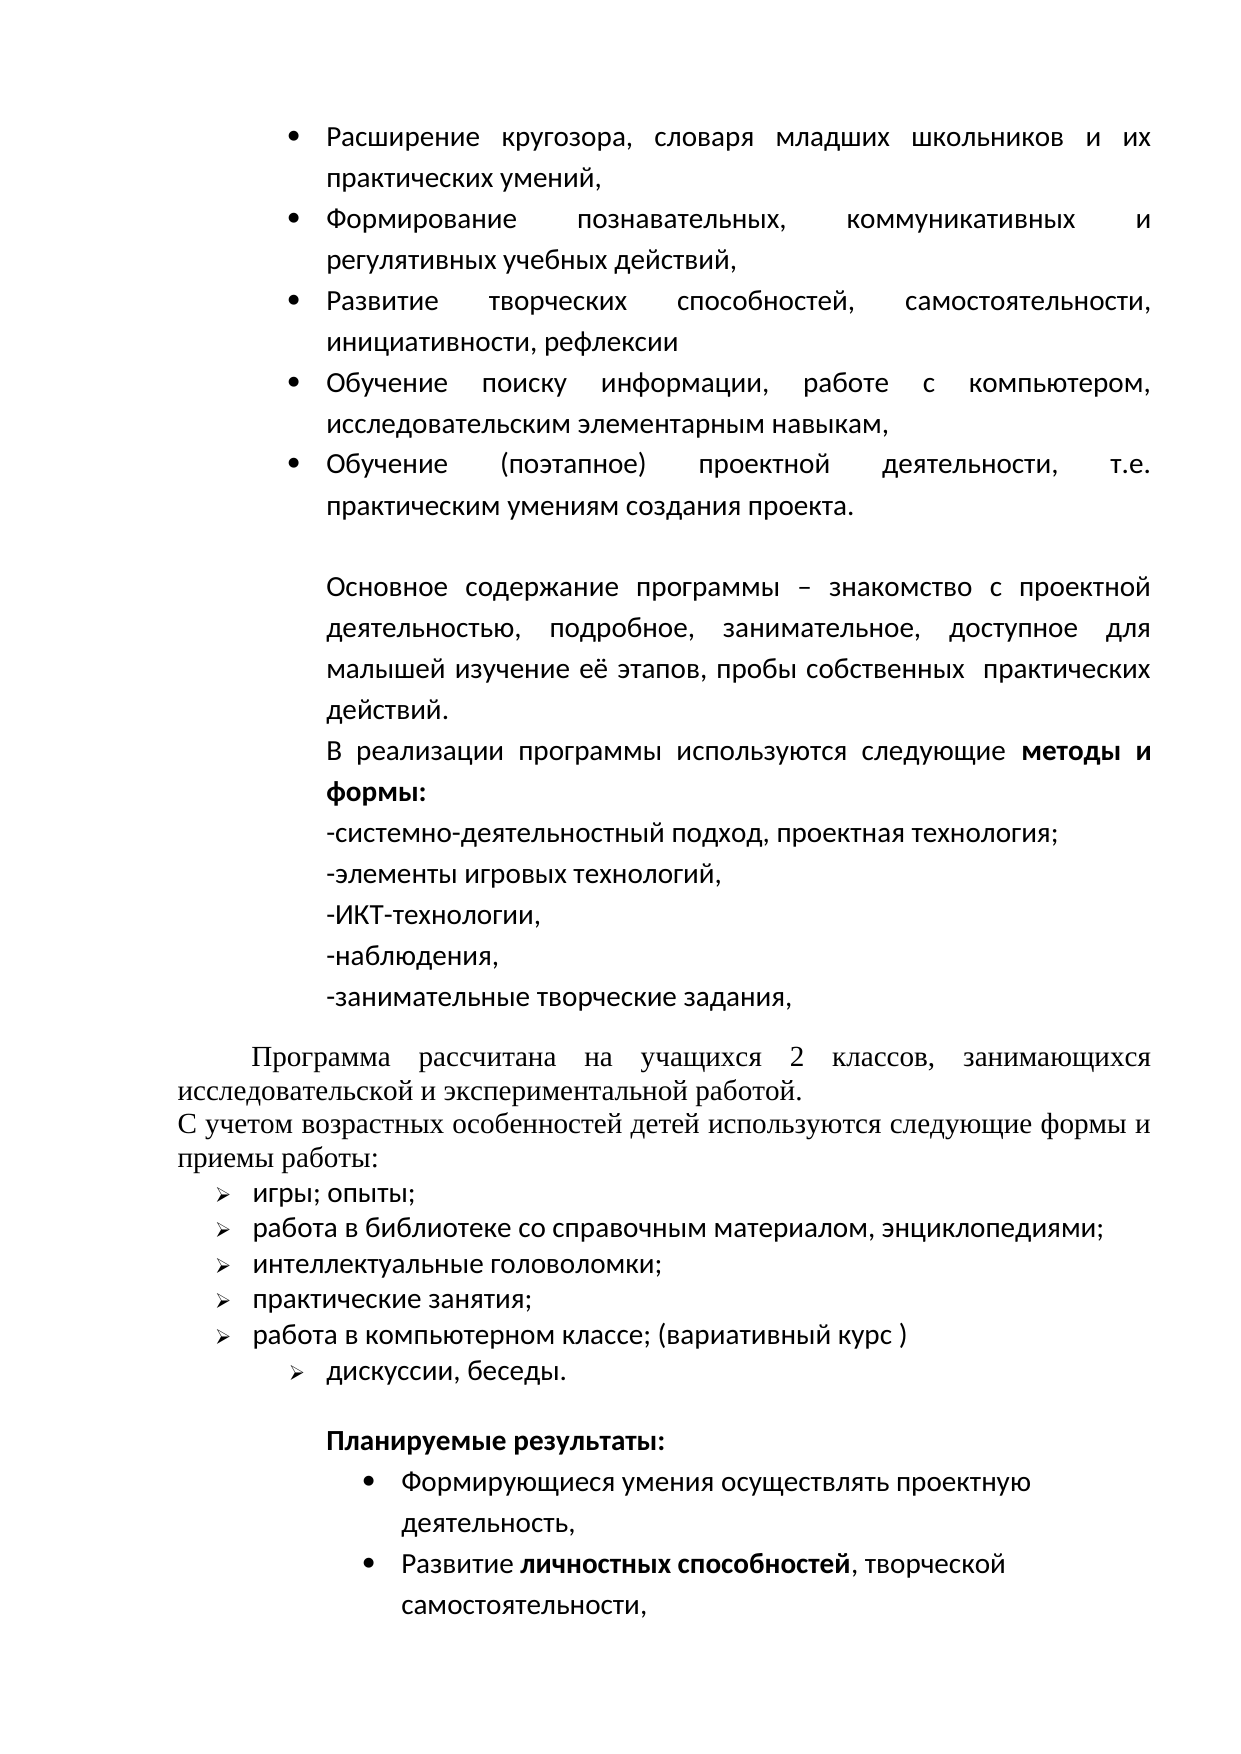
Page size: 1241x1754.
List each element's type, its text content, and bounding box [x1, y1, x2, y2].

list Планируемые результаты: [326, 1422, 1152, 1458]
list игры; опыты; [215, 1174, 1152, 1209]
list -элементы игровых технологий, [326, 855, 1152, 891]
list Обучение (поэтапное) проектной деятельности, т.е. практическим умениям создания проекта. [288, 446, 1152, 522]
list Основное содержание программы – знакомство с проектной деятельностью, подробное, занимательное, доступное для малышей изучение её этапов, пробы собственных практических действий. [326, 568, 1152, 727]
list работа в компьютерном классе; (вариативный курс ) [215, 1316, 1152, 1352]
list -занимательные творческие задания, [326, 978, 1152, 1013]
text С учетом возрастных особенностей детей используются следующие формы и приемы работы: [177, 1107, 1152, 1174]
list Обучение поиску информации, работе с компьютером, исследовательским элементарным навыкам, [288, 364, 1152, 440]
list практические занятия; [215, 1281, 1152, 1316]
list Формирующиеся умения осуществлять проектную деятельность, [363, 1463, 1152, 1540]
list -наблюдения, [326, 937, 1152, 972]
list В реализации программы используются следующие методы и формы: [326, 732, 1152, 809]
list Развитие личностных способностей, творческой самостоятельности, [363, 1545, 1152, 1622]
text Программа рассчитана на учащихся 2 классов, занимающихся исследовательской и экспериментальной работой. [177, 1039, 1152, 1107]
list -ИКТ-технологии, [326, 896, 1152, 932]
list интеллектуальные головоломки; [215, 1245, 1152, 1281]
list -системно-деятельностный подход, проектная технология; [326, 814, 1152, 850]
list Развитие творческих способностей, самостоятельности, инициативности, рефлексии [288, 282, 1152, 358]
list работа в библиотеке со справочным материалом, энциклопедиями; [215, 1209, 1152, 1245]
list Расширение кругозора, словаря младших школьников и их практических умений, [288, 118, 1152, 195]
list дискуссии, беседы. [288, 1352, 1152, 1387]
list Формирование познавательных, коммуникативных и регулятивных учебных действий, [288, 200, 1152, 277]
